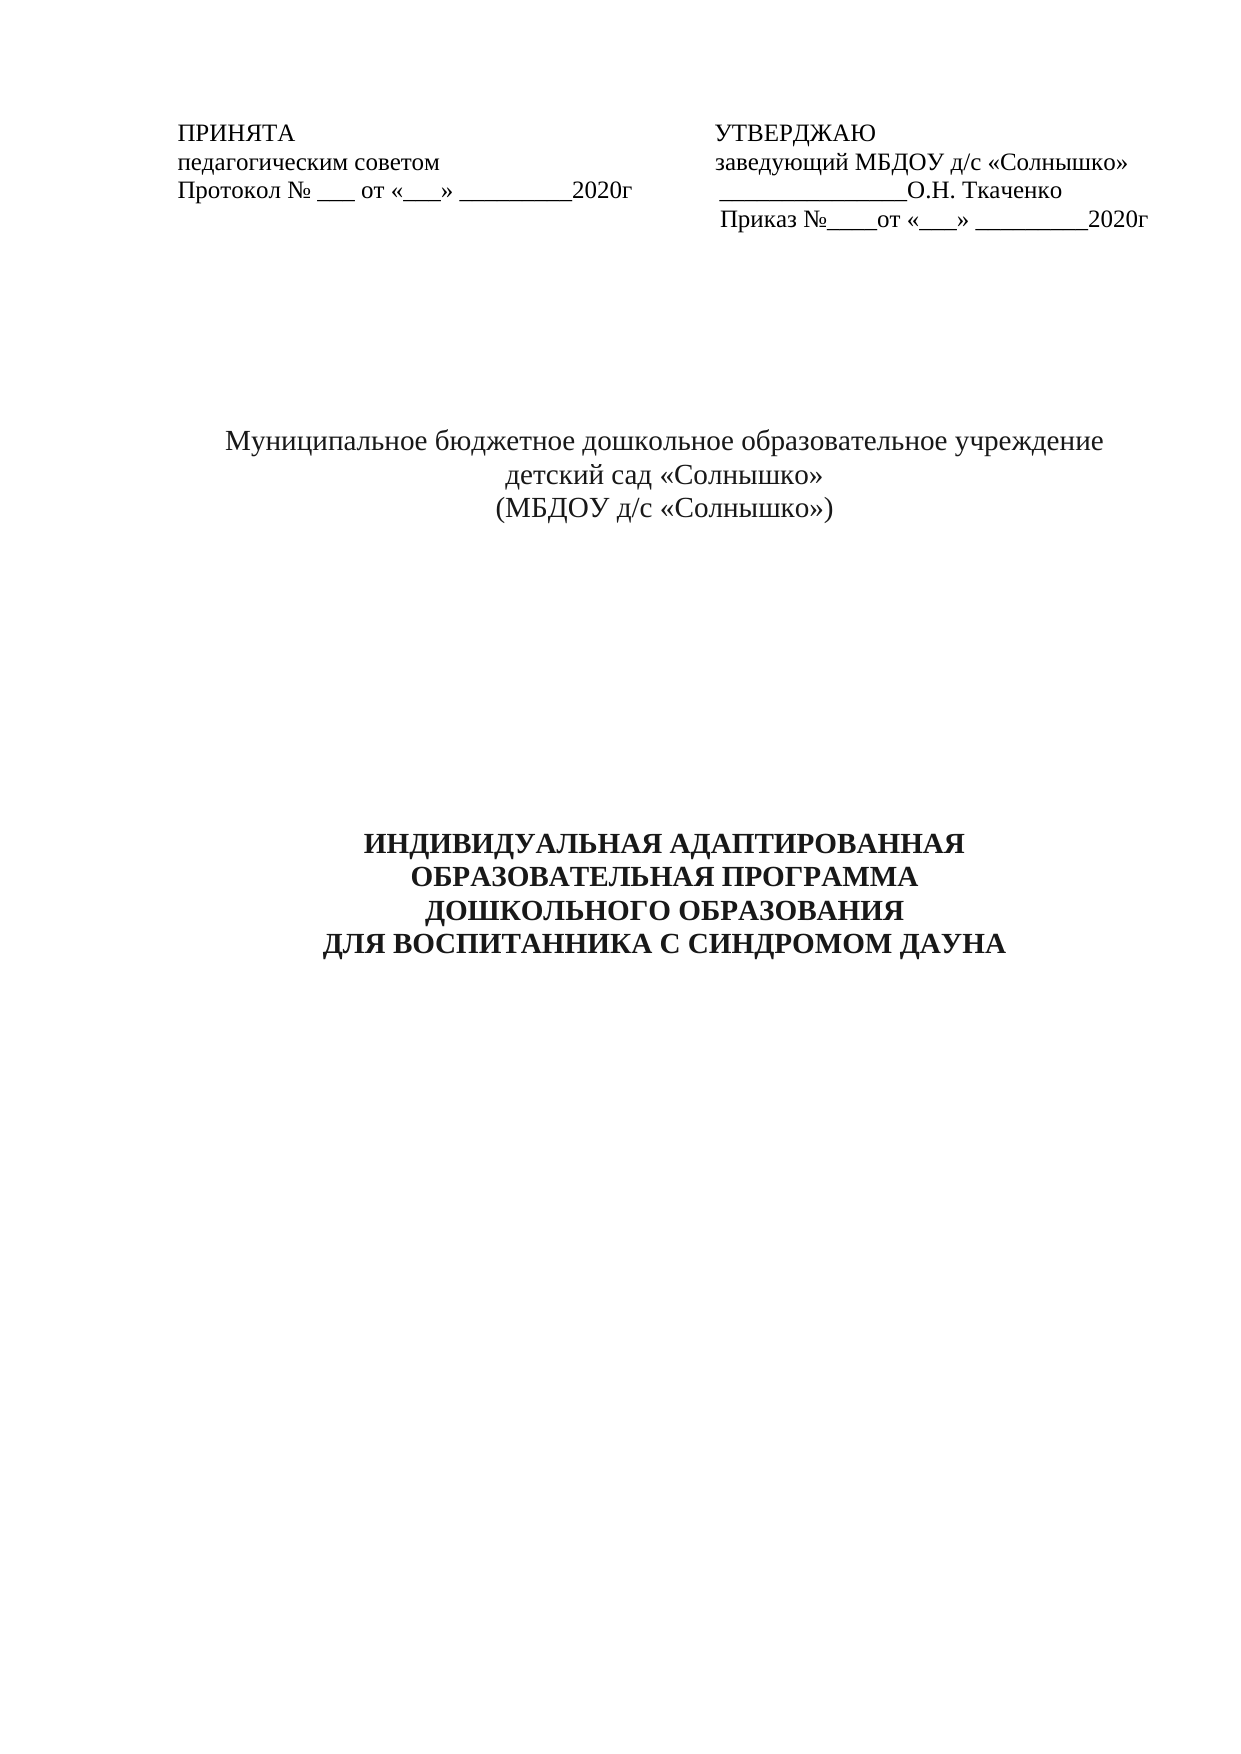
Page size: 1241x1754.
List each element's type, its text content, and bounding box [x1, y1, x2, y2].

text ОБРАЗОВАТЕЛЬНАЯ ПРОГРАММА [177, 859, 1152, 893]
text Приказ №____от «___» _________2020г [177, 204, 1152, 233]
text педагогическим советом заведующий МБДОУ д/с «Солнышко» [177, 147, 1152, 176]
text Муниципальное бюджетное дошкольное образовательное учреждение [177, 423, 1152, 457]
text ДЛЯ ВОСПИТАННИКА С СИНДРОМОМ ДАУНА [177, 926, 1152, 960]
text (МБДОУ д/с «Солнышко») [177, 490, 1152, 524]
text детский сад «Солнышко» [177, 457, 1152, 490]
text ДОШКОЛЬНОГО ОБРАЗОВАНИЯ [177, 893, 1152, 926]
text ПРИНЯТА УТВЕРДЖАЮ [177, 118, 1152, 147]
text Протокол № ___ от «___» _________2020г _______________О.Н. Ткаченко [177, 176, 1152, 204]
text ИНДИВИДУАЛЬНАЯ АДАПТИРОВАННАЯ [177, 826, 1152, 859]
